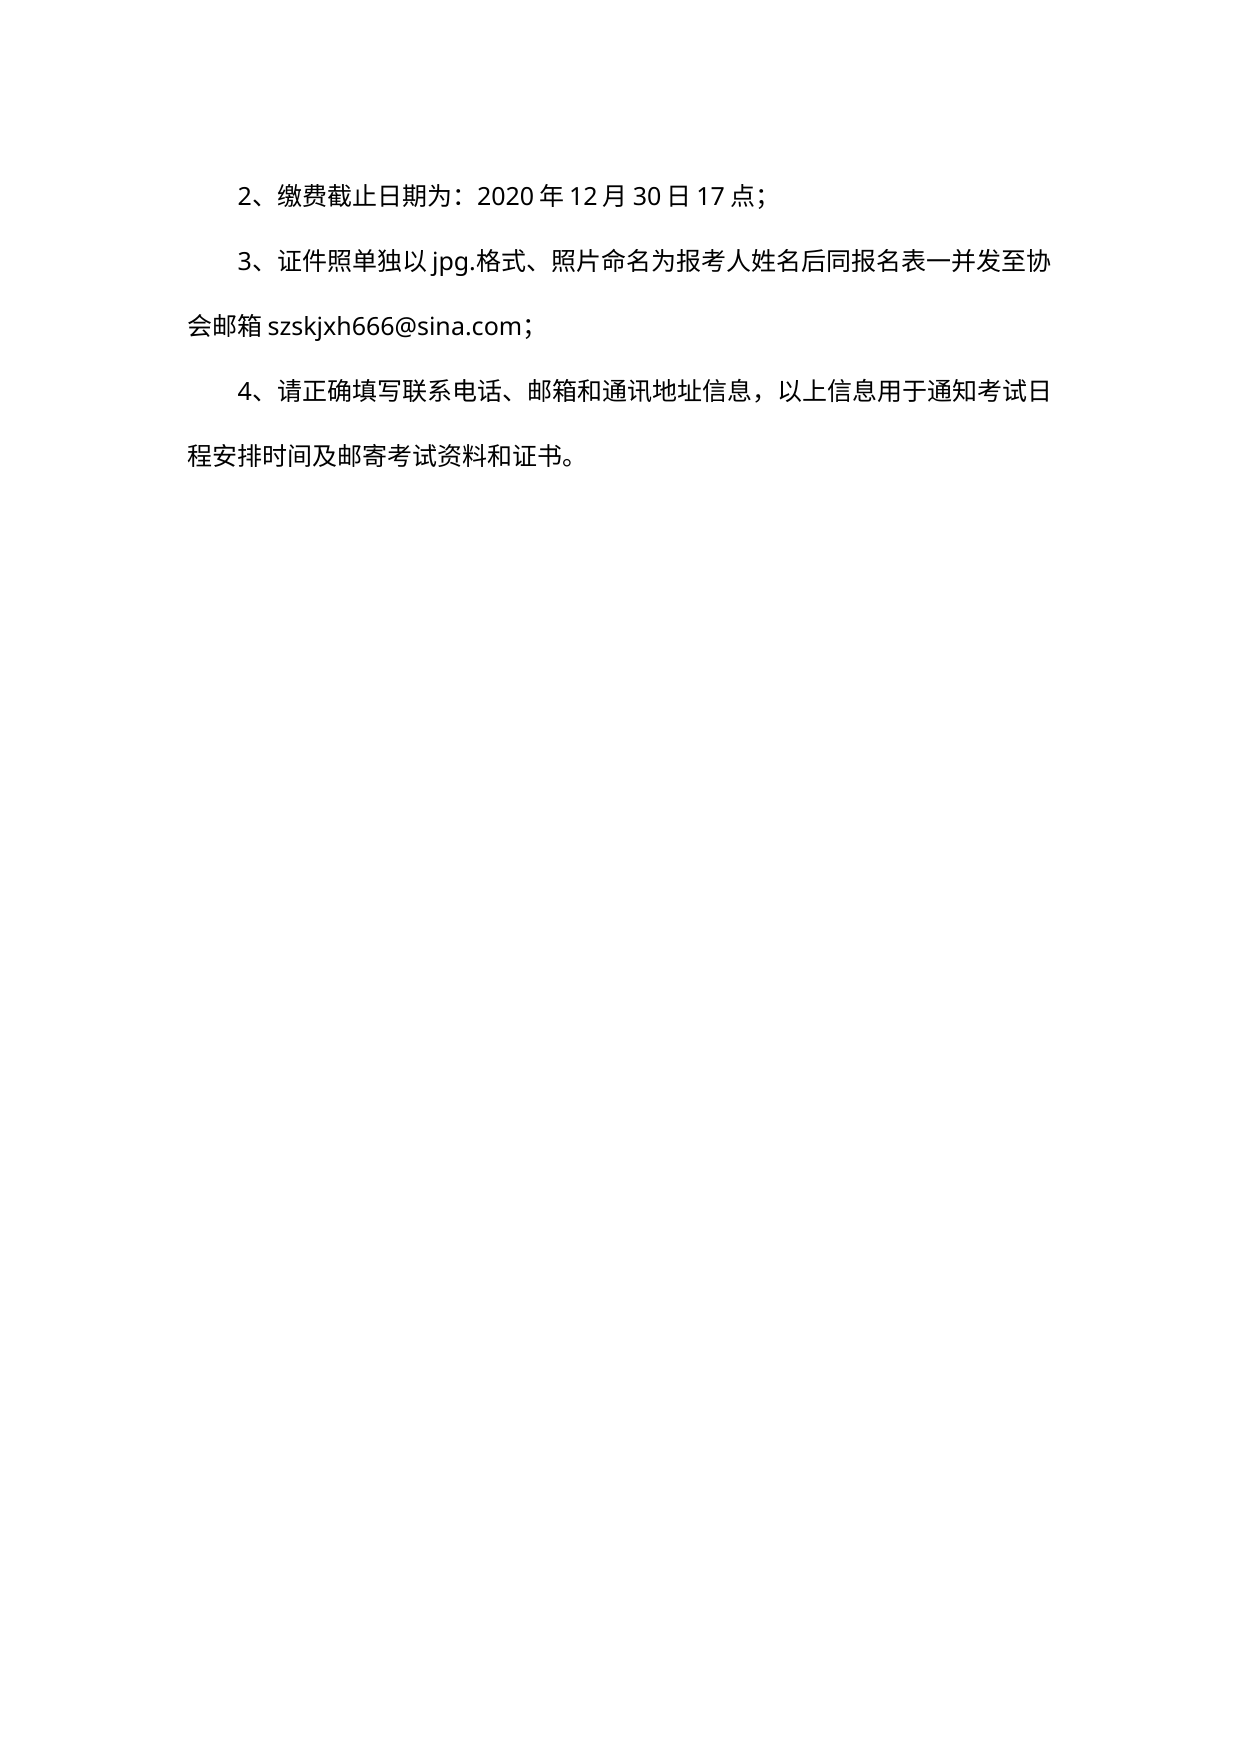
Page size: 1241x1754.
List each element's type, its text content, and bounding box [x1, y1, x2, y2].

text 2、缴费截止日期为：2020年12月30日17点； [187, 162, 1053, 227]
text 4、请正确填写联系电话、邮箱和通讯地址信息，以上信息用于通知考试日程安排时间及邮寄考试资料和证书。 [187, 357, 1053, 487]
text 3、证件照单独以jpg.格式、照片命名为报考人姓名后同报名表一并发至协会邮箱szskjxh666@sina.com； [187, 227, 1053, 357]
